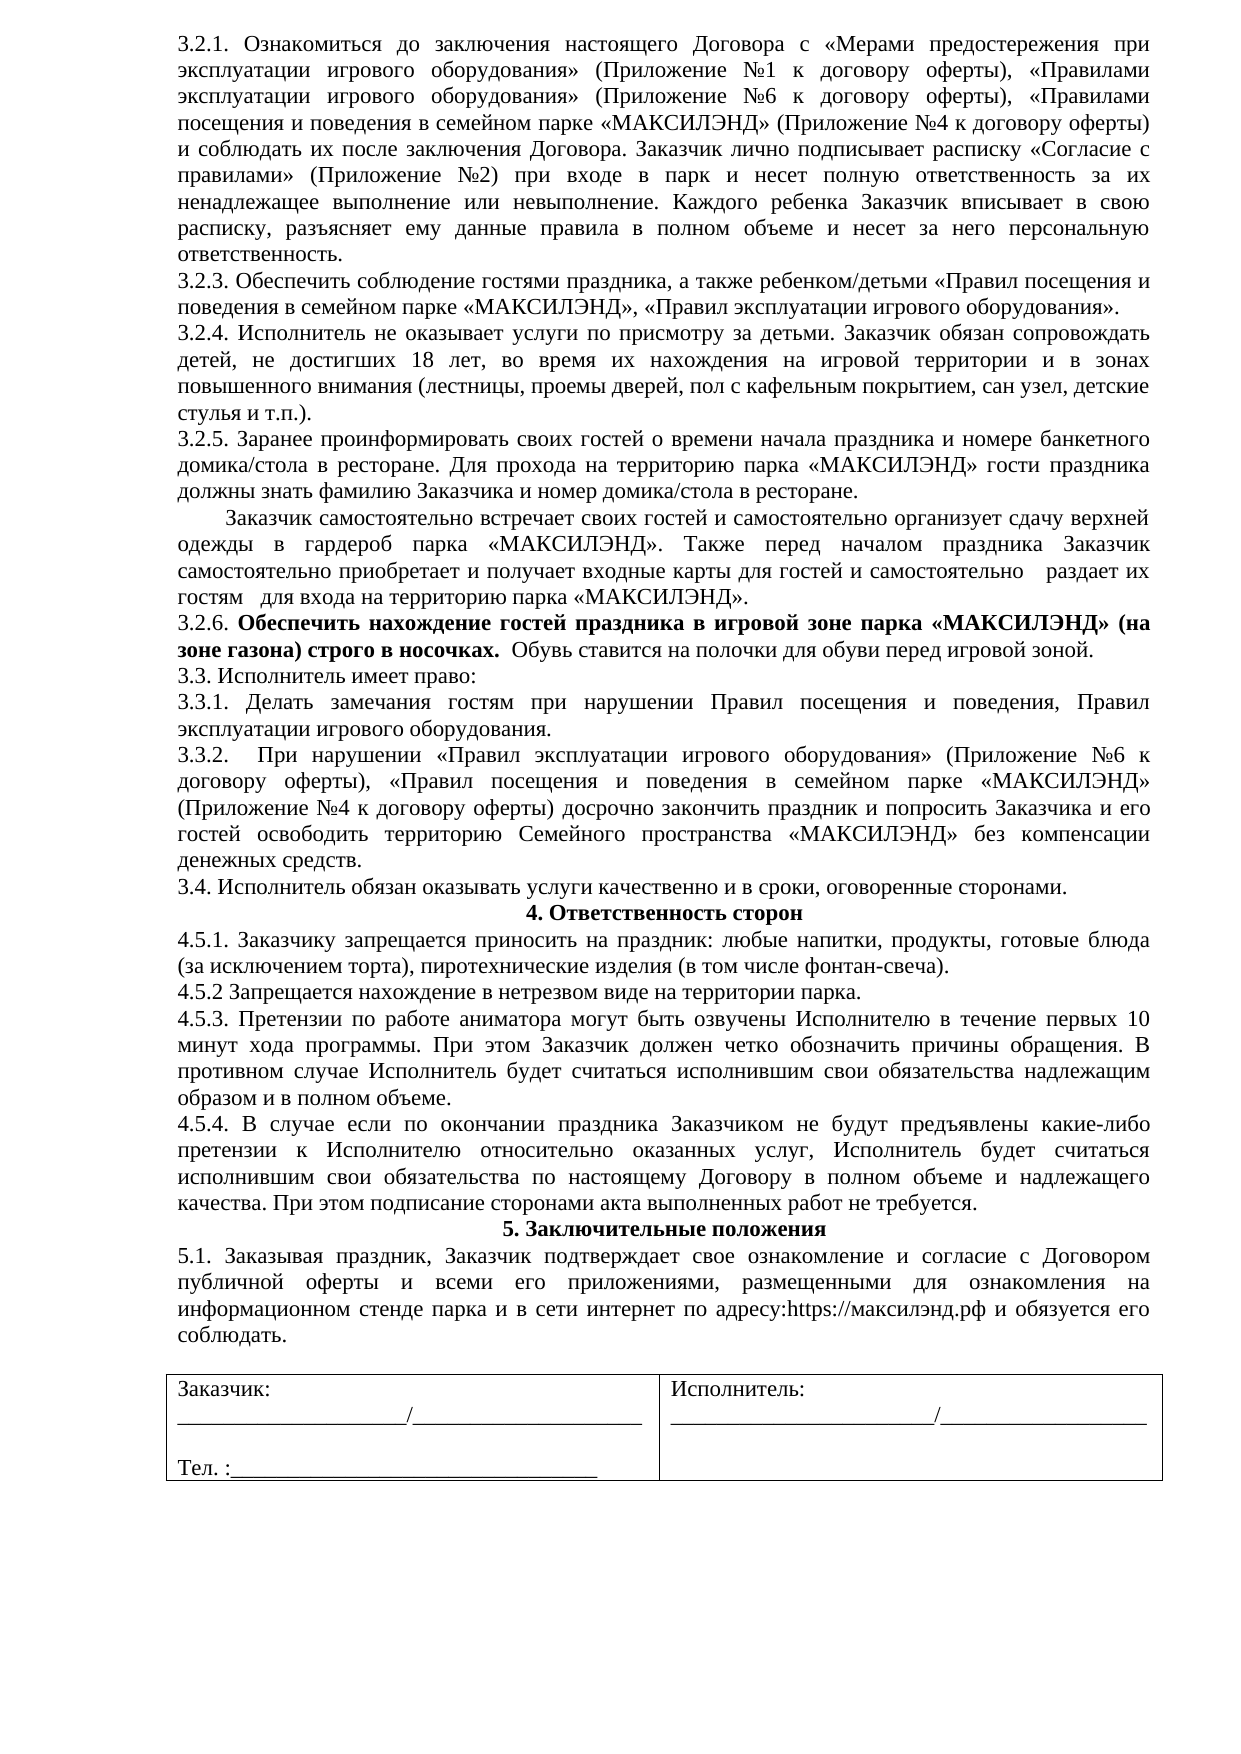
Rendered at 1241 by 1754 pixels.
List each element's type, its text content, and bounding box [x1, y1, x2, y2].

text 4.5.4. В случае если по окончании праздника Заказчиком не будут предъявлены какие-либо претензии к Исполнителю относительно оказанных услуг, Исполнитель будет считаться исполнившим свои обязательства по настоящему Договору в полном объеме и надлежащего качества. При этом подписание сторонами акта выполненных работ не требуется. [177, 1110, 1152, 1216]
text 5. Заключительные положения [177, 1216, 1152, 1242]
list 3.3.1. Делать замечания гостям при нарушении Правил посещения и поведения, Правил эксплуатации игрового оборудования. [177, 688, 1152, 741]
text 4.5.3. Претензии по работе аниматора могут быть озвучены Исполнителю в течение первых 10 минут хода программы. При этом Заказчик должен четко обозначить причины обращения. В противном случае Исполнитель будет считаться исполнившим свои обязательства надлежащим образом и в полном объеме. [177, 1005, 1152, 1110]
text 4.5.2 Запрещается нахождение в нетрезвом виде на территории парка. [177, 978, 1152, 1005]
table_header Исполнитель: _______________________/__________________ [660, 1375, 1162, 1480]
list Заказчик самостоятельно встречает своих гостей и самостоятельно организует сдачу верхней одежды в гардероб парка «МАКСИЛЭНД». Также перед началом праздника Заказчик самостоятельно приобретает и получает входные карты для гостей и самостоятельно раздает их гостям для входа на территорию парка «МАКСИЛЭНД». [177, 504, 1152, 609]
text 3.2.1. Ознакомиться до заключения настоящего Договора с «Мерами предостережения при эксплуатации игрового оборудования» (Приложение №1 к договору оферты), «Правилами эксплуатации игрового оборудования» (Приложение №6 к договору оферты), «Правилами посещения и поведения в семейном парке «МАКСИЛЭНД» (Приложение №4 к договору оферты) и соблюдать их после заключения Договора. Заказчик лично подписывает расписку «Согласие с правилами» (Приложение №2) при входе в парк и несет полную ответственность за их ненадлежащее выполнение или невыполнение. Каждого ребенка Заказчик вписывает в свою расписку, разъясняет ему данные правила в полном объеме и несет за него персональную ответственность. [177, 29, 1152, 267]
list 3.3.2. При нарушении «Правил эксплуатации игрового оборудования» (Приложение №6 к договору оферты), «Правил посещения и поведения в семейном парке «МАКСИЛЭНД» (Приложение №4 к договору оферты) досрочно закончить праздник и попросить Заказчика и его гостей освободить территорию Семейного пространства «МАКСИЛЭНД» без компенсации денежных средств. [177, 741, 1152, 873]
text 3.4. Исполнитель обязан оказывать услуги качественно и в сроки, оговоренные сторонами. [177, 873, 1152, 899]
text 3.2.3. Обеспечить соблюдение гостями праздника, а также ребенком/детьми «Правил посещения и поведения в семейном парке «МАКСИЛЭНД», «Правил эксплуатации игрового оборудования». [177, 267, 1152, 319]
text 4. Ответственность сторон [177, 899, 1152, 926]
list 3.2.5. Заранее проинформировать своих гостей о времени начала праздника и номере банкетного домика/стола в ресторане. Для прохода на территорию парка «МАКСИЛЭНД» гости праздника должны знать фамилию Заказчика и номер домика/стола в ресторане. [177, 425, 1152, 504]
text 5.1. Заказывая праздник, Заказчик подтверждает свое ознакомление и согласие с Договором публичной оферты и всеми его приложениями, размещенными для ознакомления на информационном стенде парка и в сети интернет по адресу:https://максилэнд.рф и обязуется его соблюдать. [177, 1242, 1152, 1347]
text 4.5.1. Заказчику запрещается приносить на праздник: любые напитки, продукты, готовые блюда (за исключением торта), пиротехнические изделия (в том числе фонтан-свеча). [177, 926, 1152, 978]
text 3.3. Исполнитель имеет право: [177, 662, 1152, 688]
text 3.2.6. Обеспечить нахождение гостей праздника в игровой зоне парка «МАКСИЛЭНД» (на зоне газона) строго в носочках. Обувь ставится на полочки для обуви перед игровой зоной. [177, 609, 1152, 662]
text 3.2.4. Исполнитель не оказывает услуги по присмотру за детьми. Заказчик обязан сопровождать детей, не достигших 18 лет, во время их нахождения на игровой территории и в зонах повышенного внимания (лестницы, проемы дверей, пол с кафельным покрытием, сан узел, детские стулья и т.п.). [177, 319, 1152, 425]
table_header Заказчик: ____________________/____________________ Тел. :________________________________ [167, 1375, 659, 1480]
